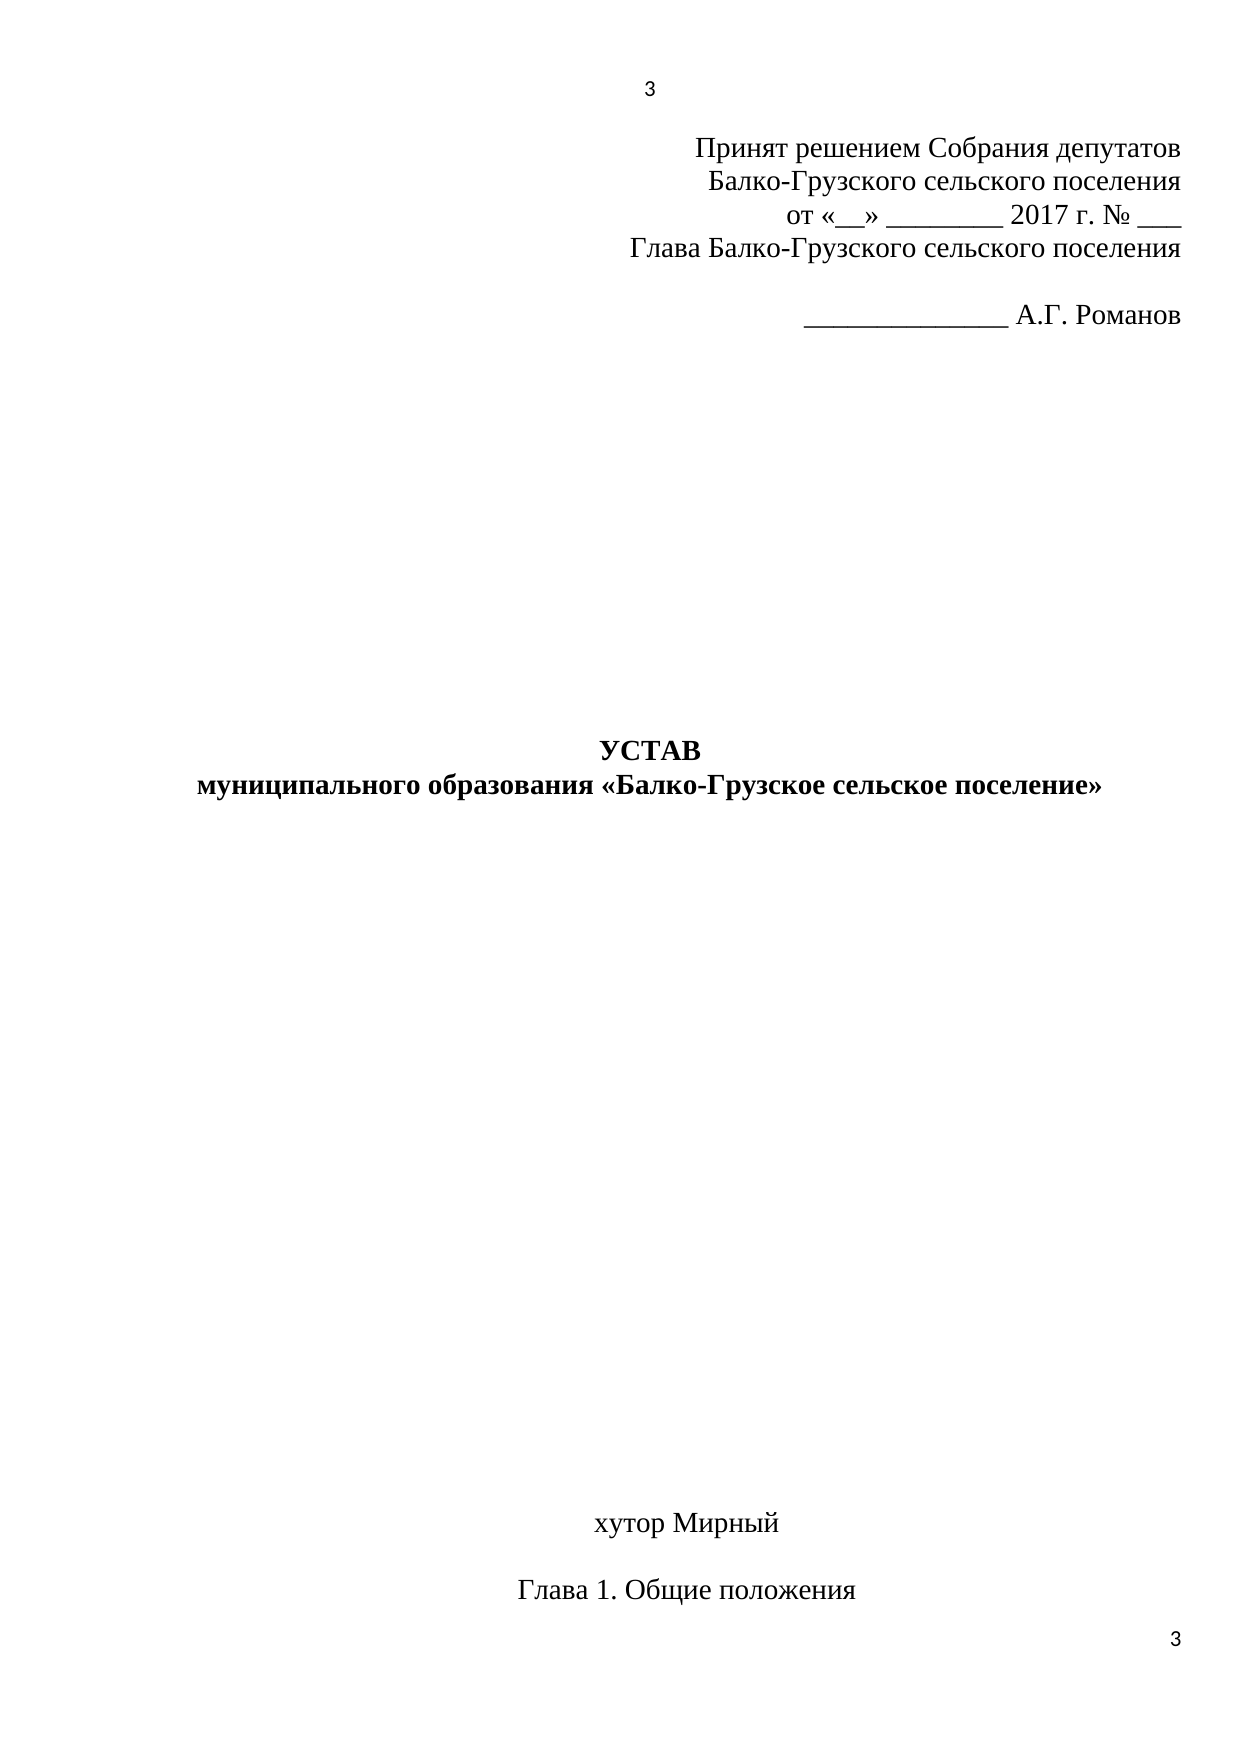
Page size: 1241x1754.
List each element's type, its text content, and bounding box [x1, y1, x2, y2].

text Принят решением Собрания депутатов [118, 130, 1181, 163]
text хутор Мирный [118, 1505, 1181, 1538]
text Глава Балко-Грузского сельского поселения [118, 230, 1181, 264]
text ______________ А.Г. Романов [118, 297, 1181, 331]
text Балко-Грузского сельского поселения [118, 163, 1181, 197]
text от «__» ________ 2017 г. № ___ [118, 197, 1181, 230]
text муниципального образования «Балко-Грузское сельское поселение» [118, 767, 1181, 801]
text Глава 1. Общие положения [118, 1572, 1181, 1606]
text УСТАВ [118, 733, 1181, 767]
